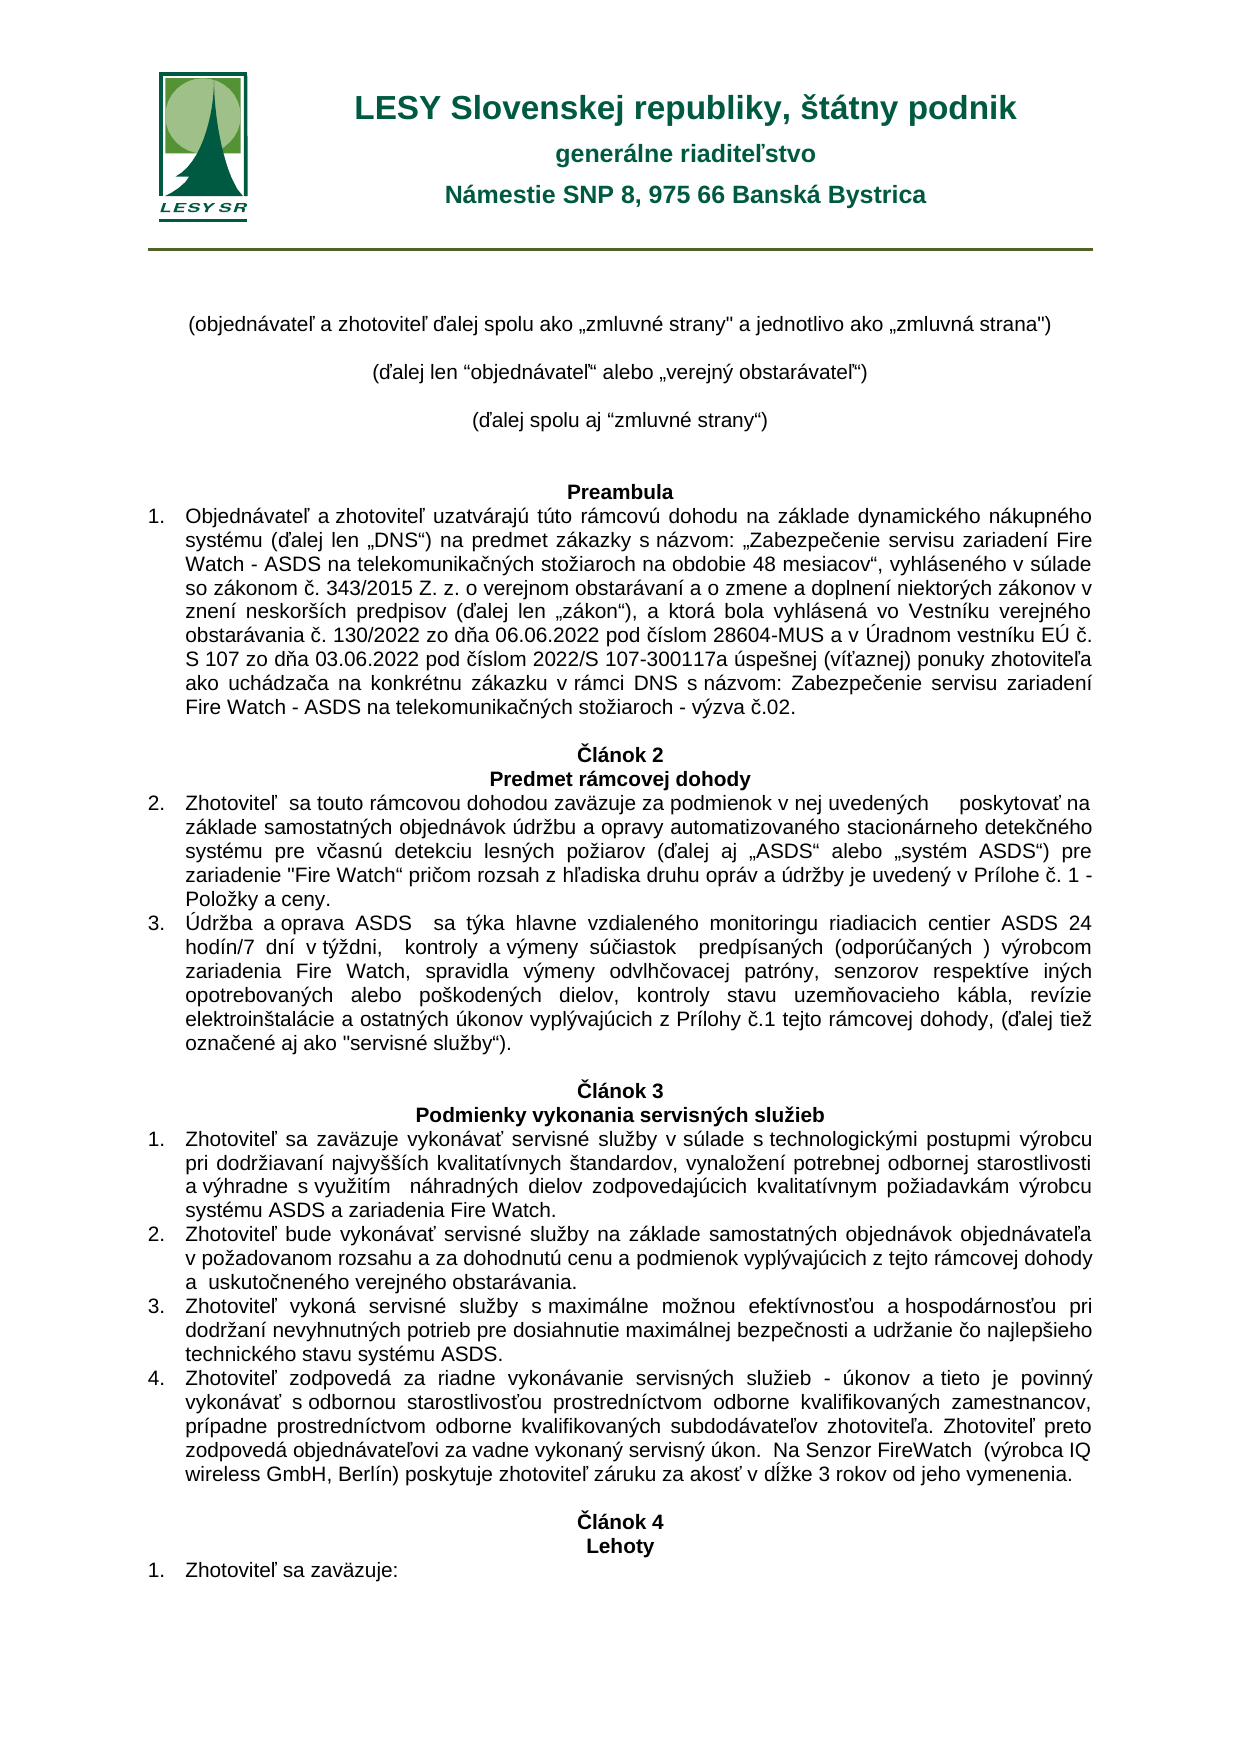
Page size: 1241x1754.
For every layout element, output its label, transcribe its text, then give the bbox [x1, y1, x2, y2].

list Údržba a oprava ASDS sa týka hlavne vzdialeného monitoringu riadiacich centier ASDS 24 hodín/7 dní v týždni, kontroly a výmeny súčiastok predpísaných (odporúčaných ) výrobcom zariadenia Fire Watch, spravidla výmeny odvlhčovacej patróny, senzorov respektíve iných opotrebovaných alebo poškodených dielov, kontroly stavu uzemňovacieho kábla, revízie elektroinštalácie a ostatných úkonov vyplývajúcich z Prílohy č.1 tejto rámcovej dohody, (ďalej tiež označené aj ako "servisné služby“). [148, 911, 1093, 1054]
text Článok 3 [148, 1078, 1093, 1102]
text Preambula [148, 479, 1093, 503]
list Objednávateľ a zhotoviteľ uzatvárajú túto rámcovú dohodu na základe dynamického nákupného systému (ďalej len „DNS“) na predmet zákazky s názvom: „Zabezpečenie servisu zariadení Fire Watch - ASDS na telekomunikačných stožiaroch na obdobie 48 mesiacov“, vyhláseného v súlade so zákonom č. 343/2015 Z. z. o verejnom obstarávaní a o zmene a doplnení niektorých zákonov v znení neskorších predpisov (ďalej len „zákon“), a ktorá bola vyhlásená vo Vestníku verejného obstarávania č. 130/2022 zo dňa 06.06.2022 pod číslom 28604-MUS a v Úradnom vestníku EÚ č. S 107 zo dňa 03.06.2022 pod číslom 2022/S 107-300117a úspešnej (víťaznej) ponuky zhotoviteľa ako uchádzača na konkrétnu zákazku v rámci DNS s názvom: Zabezpečenie servisu zariadení Fire Watch - ASDS na telekomunikačných stožiaroch - výzva č.02. [148, 503, 1093, 719]
list Zhotoviteľ sa zaväzuje: [148, 1558, 1093, 1582]
text (objednávateľ a zhotoviteľ ďalej spolu ako „zmluvné strany" a jednotlivo ako „zmluvná strana") [148, 312, 1093, 336]
text (ďalej spolu aj “zmluvné strany“) [148, 408, 1093, 432]
list Zhotoviteľ bude vykonávať servisné služby na základe samostatných objednávok objednávateľa v požadovanom rozsahu a za dohodnutú cenu a podmienok vyplývajúcich z tejto rámcovej dohody a uskutočneného verejného obstarávania. [148, 1222, 1093, 1294]
text Predmet rámcovej dohody [148, 767, 1093, 791]
text Článok 4 [148, 1510, 1093, 1534]
text Podmienky vykonania servisných služieb [148, 1102, 1093, 1126]
list Zhotoviteľ sa touto rámcovou dohodou zaväzuje za podmienok v nej uvedených poskytovať na základe samostatných objednávok údržbu a opravy automatizovaného stacionárneho detekčného systému pre včasnú detekciu lesných požiarov (ďalej aj „ASDS“ alebo „systém ASDS“) pre zariadenie "Fire Watch“ pričom rozsah z hľadiska druhu opráv a údržby je uvedený v Prílohe č. 1 - Položky a ceny. [148, 791, 1093, 911]
list Zhotoviteľ zodpovedá za riadne vykonávanie servisných služieb - úkonov a tieto je povinný vykonávať s odbornou starostlivosťou prostredníctvom odborne kvalifikovaných zamestnancov, prípadne prostredníctvom odborne kvalifikovaných subdodávateľov zhotoviteľa. Zhotoviteľ preto zodpovedá objednávateľovi za vadne vykonaný servisný úkon. Na Senzor FireWatch (výrobca IQ wireless GmbH, Berlín) poskytuje zhotoviteľ záruku za akosť v dĺžke 3 rokov od jeho vymenenia. [148, 1366, 1093, 1486]
list Zhotoviteľ sa zaväzuje vykonávať servisné služby v súlade s technologickými postupmi výrobcu pri dodržiavaní najvyšších kvalitatívnych štandardov, vynaložení potrebnej odbornej starostlivosti a výhradne s využitím náhradných dielov zodpovedajúcich kvalitatívnym požiadavkám výrobcu systému ASDS a zariadenia Fire Watch. [148, 1126, 1093, 1222]
text (ďalej len “objednávateľ“ alebo „verejný obstarávateľ“) [148, 360, 1093, 384]
text Lehoty [148, 1534, 1093, 1558]
list Zhotoviteľ vykoná servisné služby s maximálne možnou efektívnosťou a hospodárnosťou pri dodržaní nevyhnutných potrieb pre dosiahnutie maximálnej bezpečnosti a udržanie čo najlepšieho technického stavu systému ASDS. [148, 1294, 1093, 1366]
text Článok 2 [148, 743, 1093, 767]
